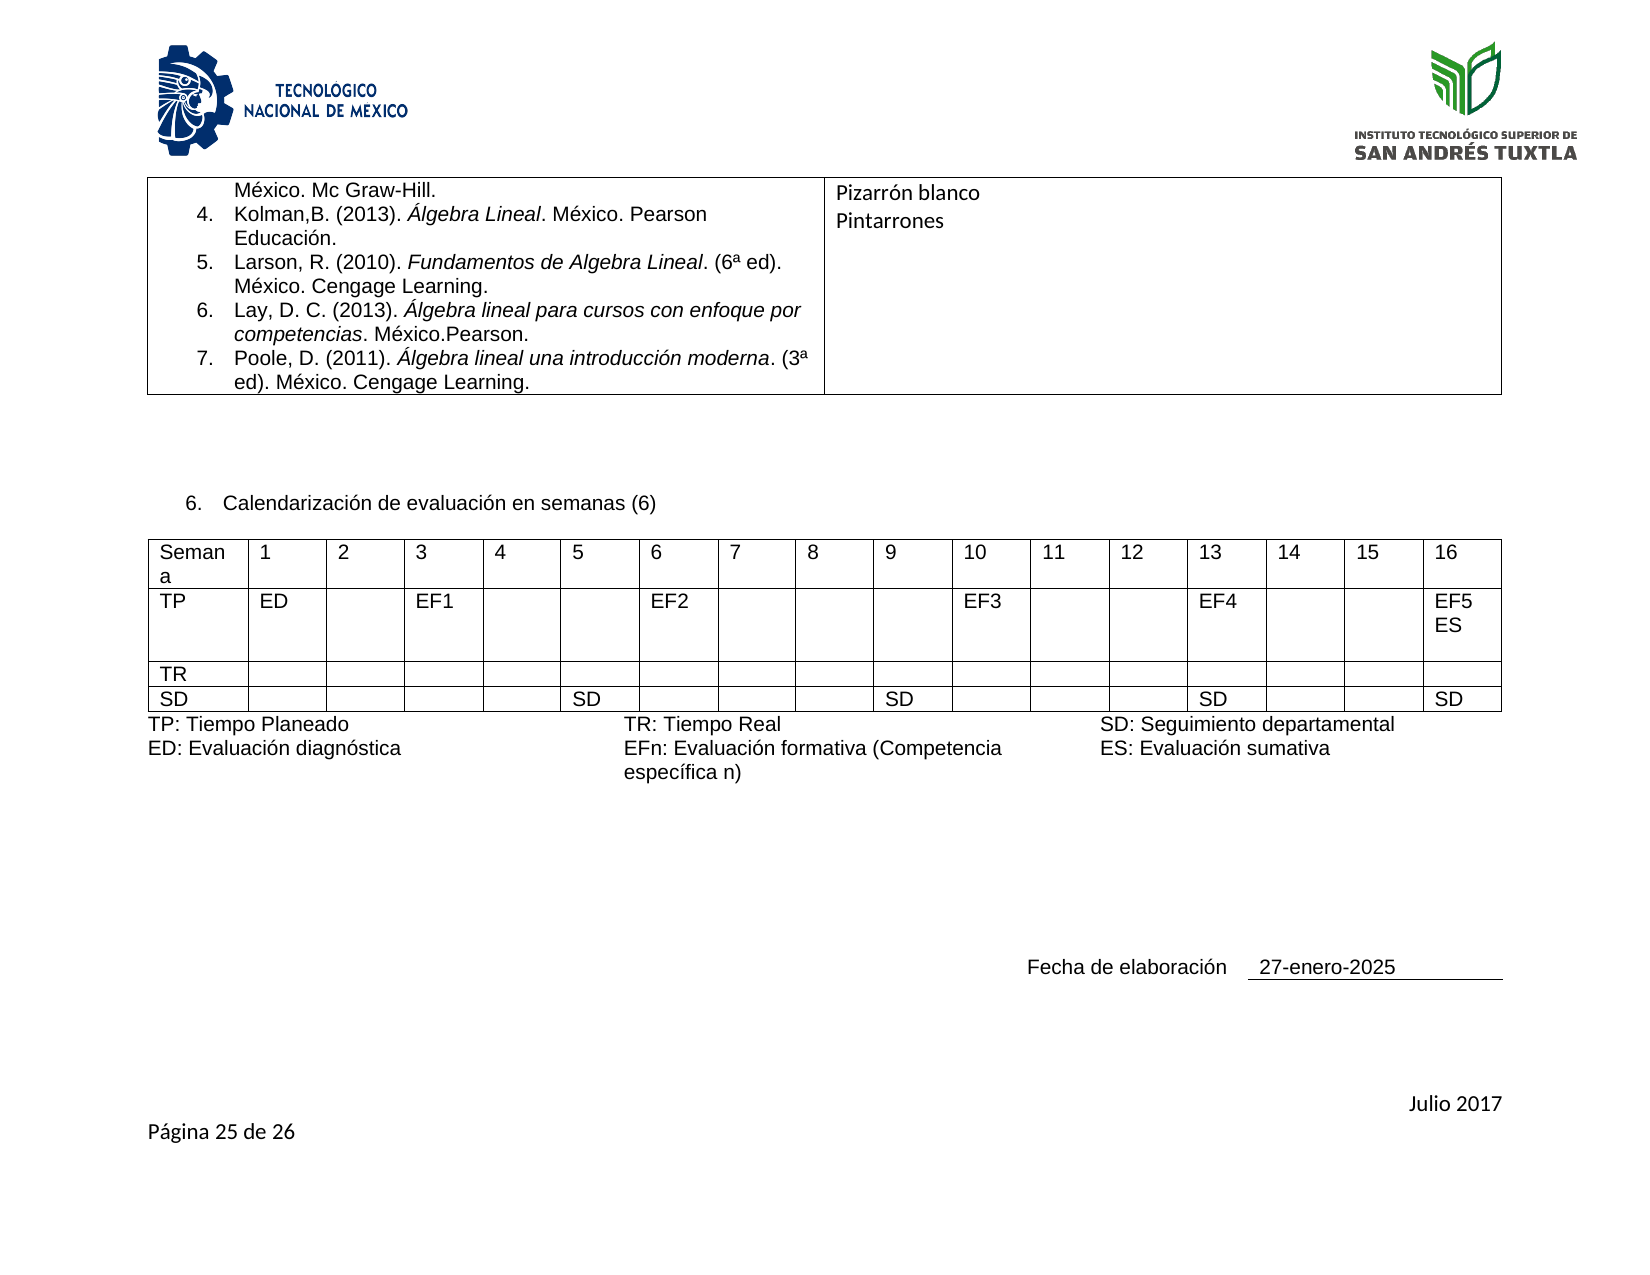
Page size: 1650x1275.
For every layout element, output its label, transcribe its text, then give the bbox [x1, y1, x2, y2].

table_cell [719, 687, 795, 711]
table_cell [484, 662, 560, 686]
table_cell SD [874, 687, 952, 711]
table_cell SD [1188, 687, 1266, 711]
table_cell [874, 589, 952, 661]
table_cell [1424, 662, 1501, 686]
table_cell [1345, 662, 1423, 686]
table_cell EF3 [953, 589, 1030, 661]
table_cell [327, 589, 404, 661]
table_header 9 [874, 540, 952, 588]
table_cell [1110, 662, 1187, 686]
table_cell [405, 687, 483, 711]
table_cell [405, 662, 483, 686]
picture [1355, 41, 1577, 160]
list Calendarización de evaluación en semanas (6) [185, 491, 1502, 515]
table_cell [1110, 589, 1187, 661]
table_cell Internet, plataforma digital meet y classroom de google Cañón PC USB Pizarrón blanco Pintarrones [825, 178, 1501, 394]
table_header 11 [1031, 540, 1109, 588]
table_cell SD [1424, 687, 1501, 711]
table_header 8 [796, 540, 873, 588]
table_cell [719, 589, 795, 661]
table_cell TR [149, 662, 248, 686]
table_cell [953, 687, 1030, 711]
table_header 3 [405, 540, 483, 588]
table_header Semana [149, 540, 248, 588]
table_header 6 [640, 540, 718, 588]
table_cell EF1 [405, 589, 483, 661]
table_cell [874, 662, 952, 686]
table_cell [1345, 589, 1423, 661]
table_cell [796, 662, 873, 686]
table_cell [1031, 662, 1109, 686]
table_header 12 [1110, 540, 1187, 588]
table_cell [796, 687, 873, 711]
table_cell SD [561, 687, 639, 711]
table_header 10 [953, 540, 1030, 588]
table_cell [1345, 687, 1423, 711]
table_header 16 [1424, 540, 1501, 588]
table_header Fecha de elaboración [1016, 955, 1248, 979]
table_cell [1188, 662, 1266, 686]
table_header 4 [484, 540, 560, 588]
table_cell [640, 662, 718, 686]
table_cell [640, 687, 718, 711]
table_cell EF5 ES [1424, 589, 1501, 661]
table_header 5 [561, 540, 639, 588]
table_cell SD [149, 687, 248, 711]
text SD: Seguimiento departamental [1100, 712, 1502, 736]
table_cell [1267, 662, 1344, 686]
table_header 1 [249, 540, 326, 588]
table_cell [561, 589, 639, 661]
text TP: Tiempo Planeado [148, 712, 550, 736]
table_cell [561, 662, 639, 686]
table_cell ED [249, 589, 326, 661]
table_cell [1110, 687, 1187, 711]
table_cell [327, 687, 404, 711]
text TR: Tiempo Real [624, 712, 1026, 736]
table_header 7 [719, 540, 795, 588]
table_cell [1267, 589, 1344, 661]
table_cell EF4 [1188, 589, 1266, 661]
table_header 14 [1267, 540, 1344, 588]
table_cell TP [149, 589, 248, 661]
table_header 2 [327, 540, 404, 588]
table_cell [1031, 589, 1109, 661]
table_header 13 [1188, 540, 1266, 588]
table_cell [484, 589, 560, 661]
table_cell [1267, 687, 1344, 711]
table_cell [719, 662, 795, 686]
table_cell [249, 662, 326, 686]
table_cell [484, 687, 560, 711]
table_cell [796, 589, 873, 661]
table_cell [327, 662, 404, 686]
table_cell [1031, 687, 1109, 711]
picture [148, 41, 417, 160]
text EFn: Evaluación formativa (Competencia específica n) [624, 736, 1026, 783]
table_header 15 [1345, 540, 1423, 588]
table_cell EF2 [640, 589, 718, 661]
text ED: Evaluación diagnóstica [148, 736, 550, 759]
table_cell [249, 687, 326, 711]
text ES: Evaluación sumativa [1100, 736, 1502, 759]
table_cell [953, 662, 1030, 686]
table_header 27-enero-2025 [1248, 955, 1502, 979]
